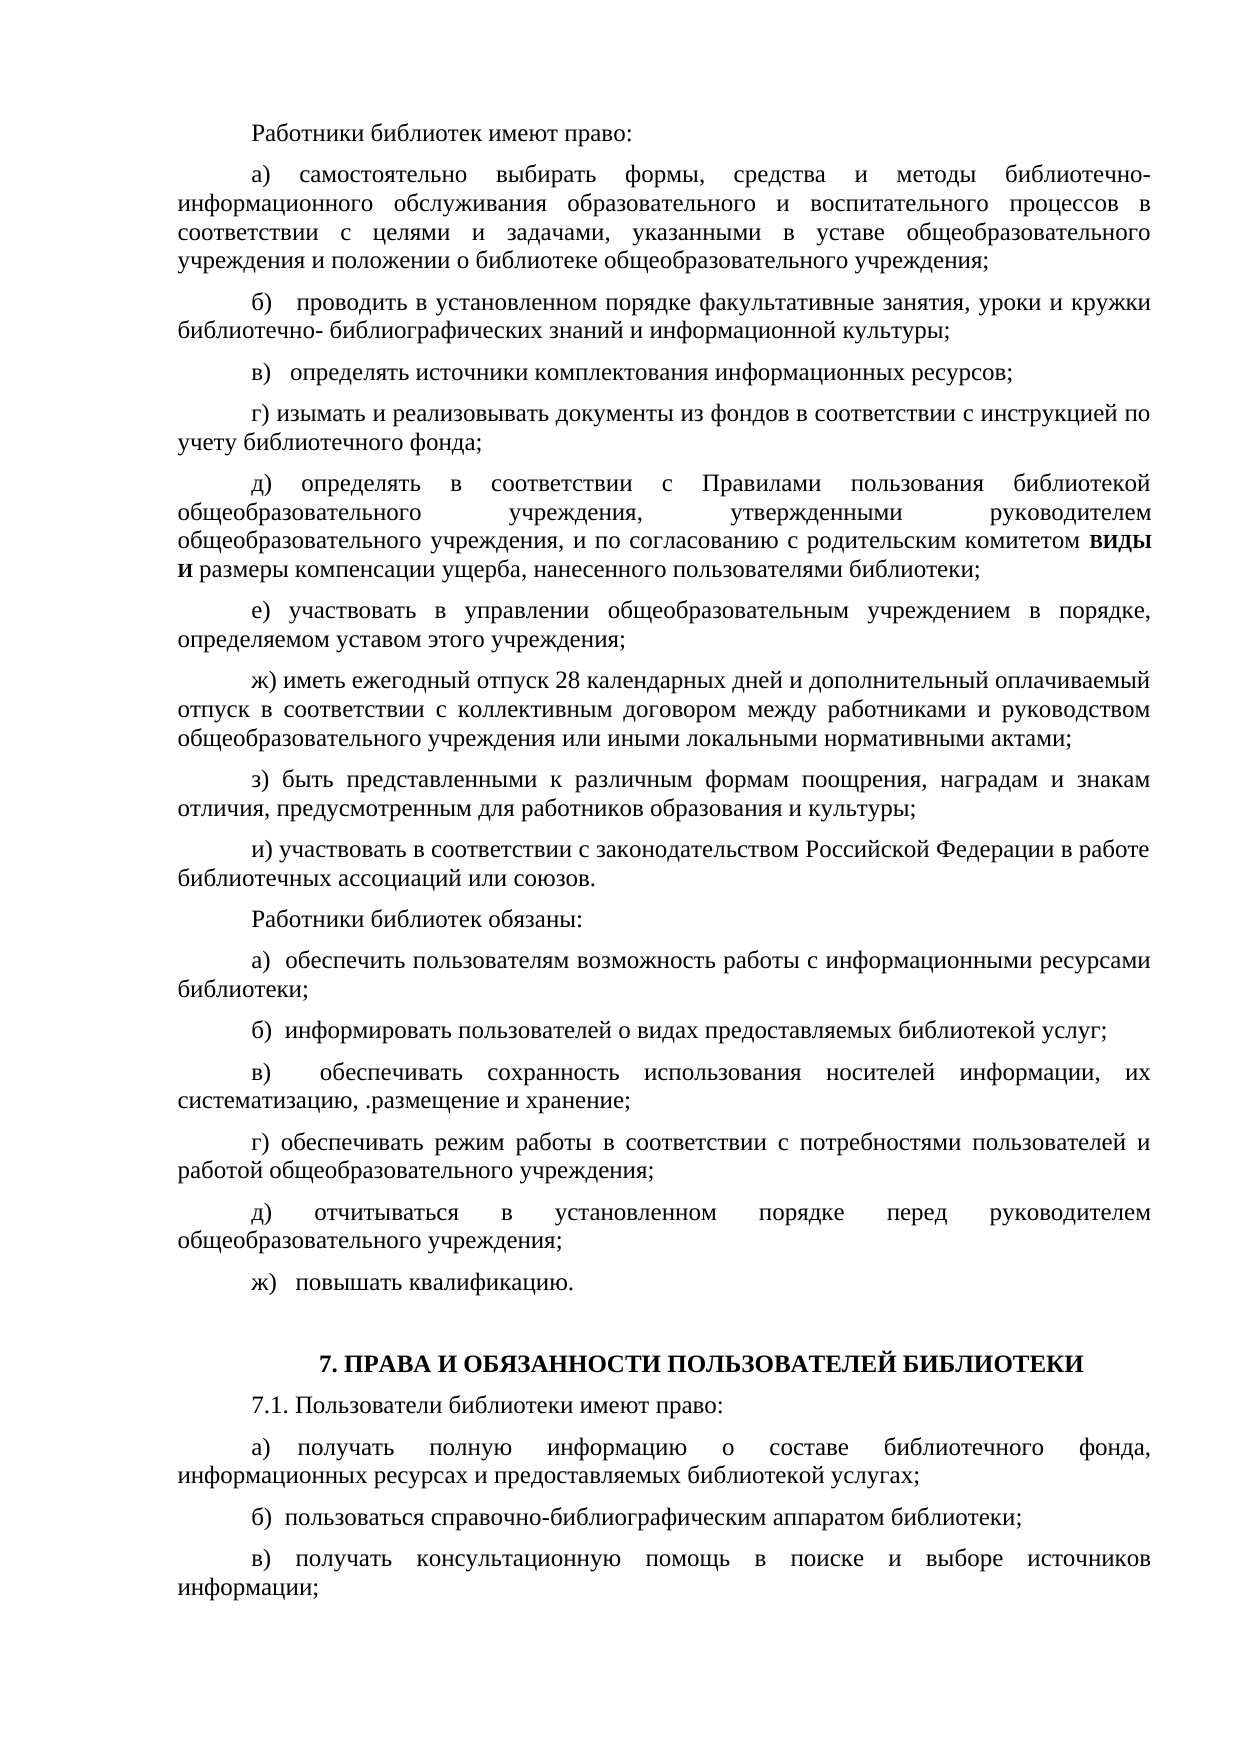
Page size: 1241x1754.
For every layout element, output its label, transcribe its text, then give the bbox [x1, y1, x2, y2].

text а) самостоятельно выбирать формы, средства и методы библиотечно-информационного обслуживания образовательного и воспитательного процессов в соответствии с целями и задачами, указанными в уставе общеобразовательного учреждения и положении о библиотеке общеобразовательного учреждения; [177, 159, 1152, 274]
text б) пользоваться справочно-библиографическим аппаратом библиотеки; [177, 1502, 1152, 1531]
text а) обеспечить пользователям возможность работы с информационными ресурсами библиотеки; [177, 946, 1152, 1003]
text и) участвовать в соответствии с законодательством Российской Федерации в работе библиотечных ассоциаций или союзов. [177, 834, 1152, 892]
text 7. ПРАВА И ОБЯЗАННОСТИ ПОЛЬЗОВАТЕЛЕЙ БИБЛИОТЕКИ [177, 1349, 1152, 1378]
text Работники библиотек имеют право: [177, 118, 1152, 147]
text г) обеспечивать режим работы в соответствии с потребностями пользователей и работой общеобразовательного учреждения; [177, 1127, 1152, 1184]
text д) отчитываться в установленном порядке перед руководителем общеобразовательного учреждения; [177, 1197, 1152, 1254]
text д) определять в соответствии с Правилами пользования библиотекой общеобразовательного учреждения, утвержденными руководителем общеобразовательного учреждения, и по согласованию с родительским комитетом виды и размеры компенсации ущерба, нанесенного пользователями библиотеки; [177, 468, 1152, 583]
text а) получать полную информацию о составе библиотечного фонда, информационных ресурсах и предоставляемых библиотекой услугах; [177, 1432, 1152, 1489]
text в) получать консультационную помощь в поиске и выборе источников информации; [177, 1543, 1152, 1601]
text ж) иметь ежегодный отпуск 28 календарных дней и дополнительный оплачиваемый отпуск в соответствии с коллективным договором между работниками и руководством общеобразовательного учреждения или иными локальными нормативными актами; [177, 666, 1152, 752]
text в) обеспечивать сохранность использования носителей информации, их систематизацию, .размещение и хранение; [177, 1057, 1152, 1114]
text з) быть представленными к различным формам поощрения, наградам и знакам отличия, предусмотренным для работников образования и культуры; [177, 764, 1152, 822]
text б) проводить в установленном порядке факультативные занятия, уроки и кружки библиотечно- библиографических знаний и информационной культуры; [177, 287, 1152, 344]
text 7.1. Пользователи библиотеки имеют право: [177, 1391, 1152, 1419]
text в) определять источники комплектования информационных ресурсов; [177, 357, 1152, 386]
text б) информировать пользователей о видах предоставляемых библиотекой услуг; [177, 1016, 1152, 1044]
text Работники библиотек обязаны: [177, 904, 1152, 933]
text е) участвовать в управлении общеобразовательным учреждением в порядке, определяемом уставом этого учреждения; [177, 596, 1152, 653]
text г) изымать и реализовывать документы из фондов в соответствии с инструкцией по учету библиотечного фонда; [177, 398, 1152, 456]
text ж) повышать квалификацию. [177, 1267, 1152, 1296]
